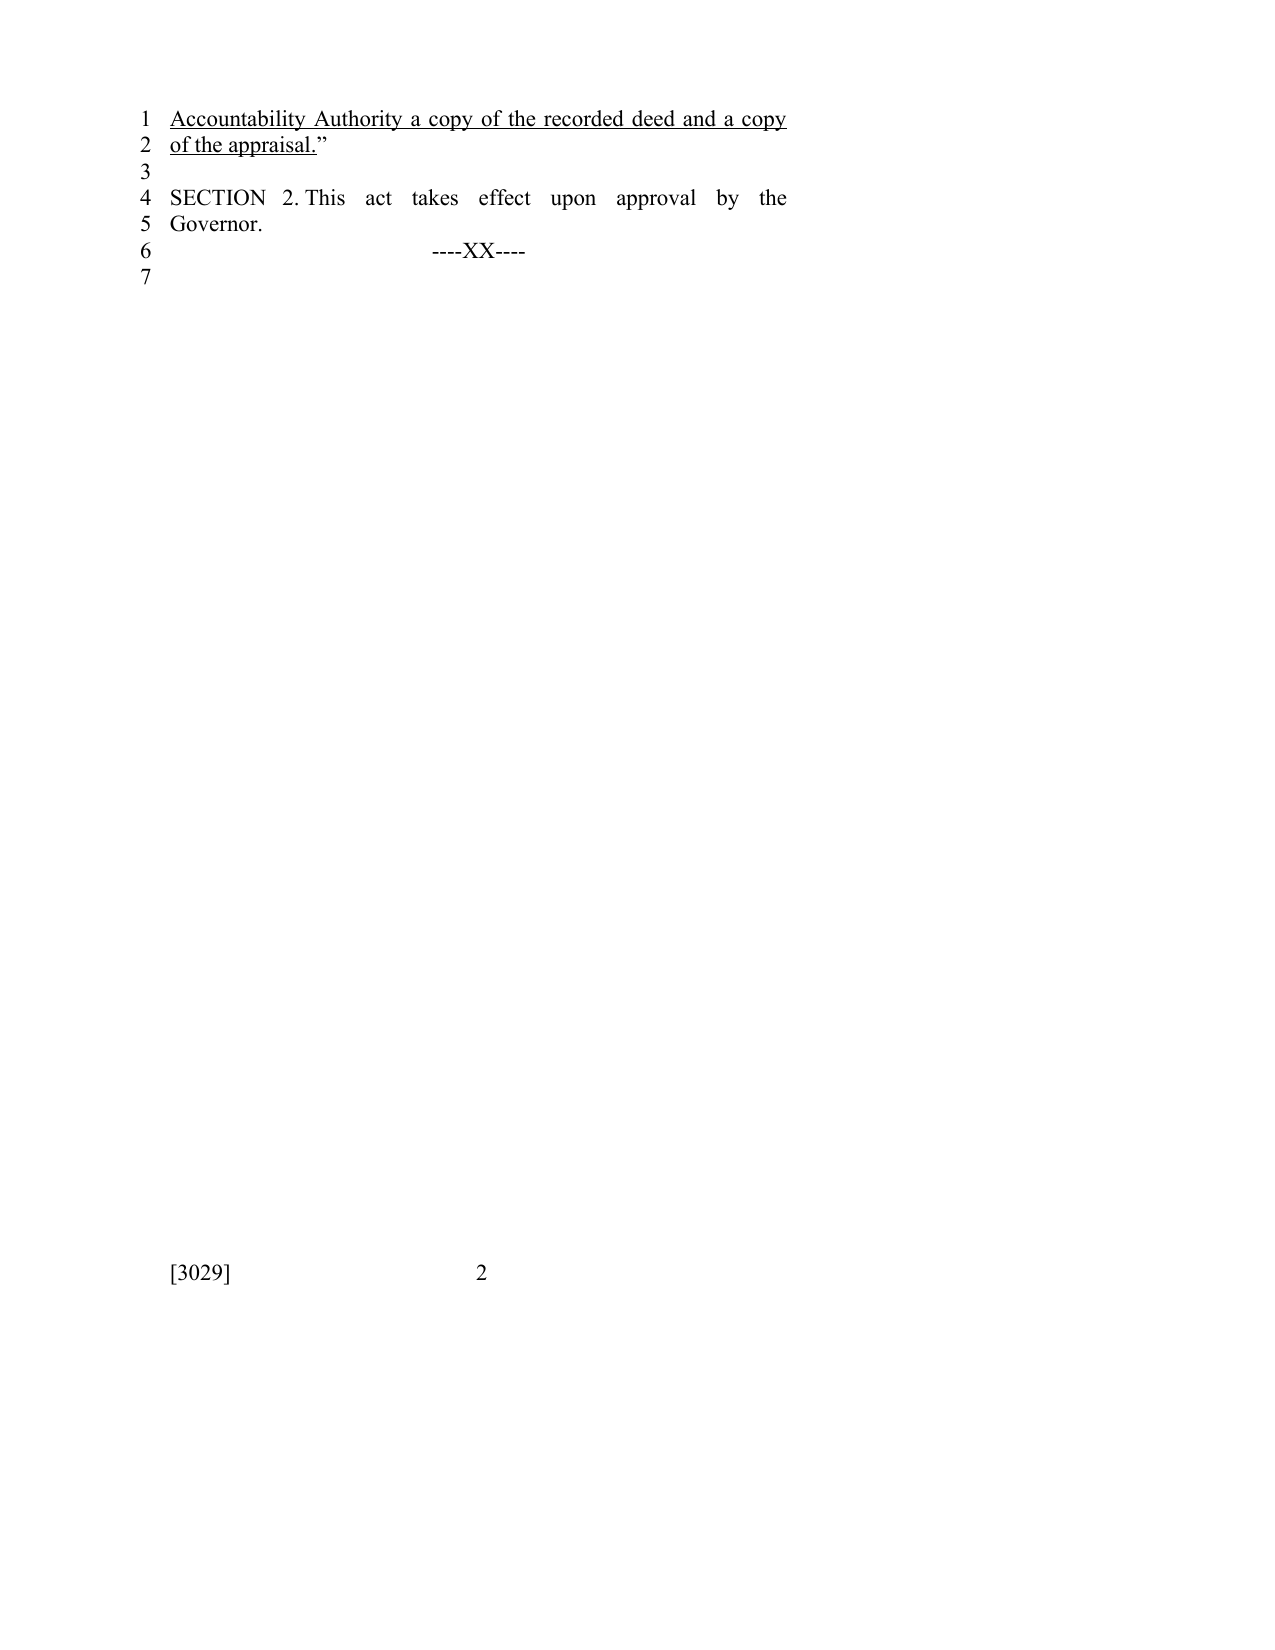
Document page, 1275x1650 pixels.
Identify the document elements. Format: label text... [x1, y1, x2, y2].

text SECTION 2. This act takes effect upon approval by the Governor. [169, 184, 787, 237]
text ----XX---- [169, 237, 787, 263]
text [169, 129, 787, 158]
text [169, 105, 787, 128]
